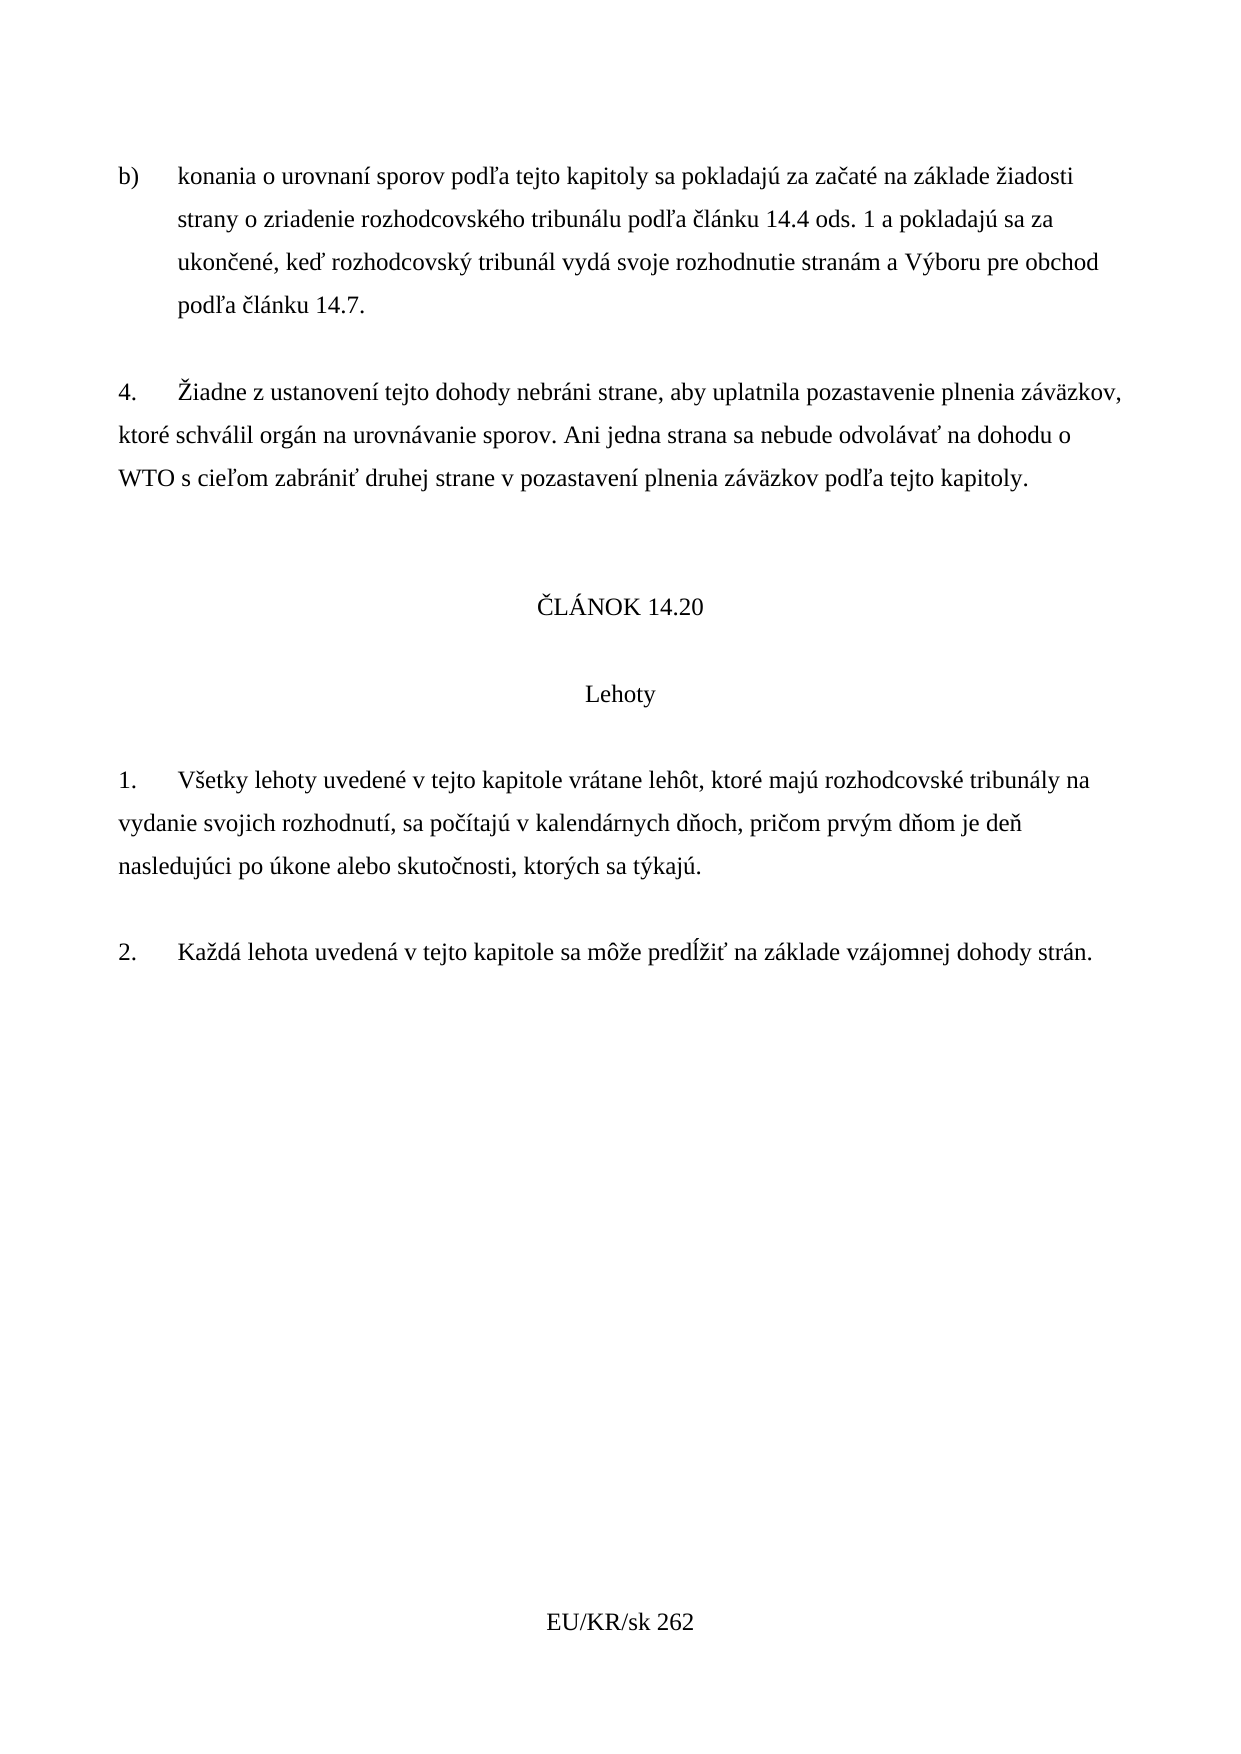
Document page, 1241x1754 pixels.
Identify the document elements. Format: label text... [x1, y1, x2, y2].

text 2. Každá lehota uvedená v tejto kapitole sa môže predĺžiť na základe vzájomnej dohody strán. [118, 937, 1122, 966]
text 4. Žiadne z ustanovení tejto dohody nebráni strane, aby uplatnila pozastavenie plnenia záväzkov, ktoré schválil orgán na urovnávanie sporov. Ani jedna strana sa nebude odvolávať na dohodu o WTO s cieľom zabrániť druhej strane v pozastavení plnenia záväzkov podľa tejto kapitoly. [118, 377, 1122, 492]
text Lehoty [118, 679, 1122, 707]
text 1. Všetky lehoty uvedené v tejto kapitole vrátane lehôt, ktoré majú rozhodcovské tribunály na vydanie svojich rozhodnutí, sa počítajú v kalendárnych dňoch, pričom prvým dňom je deň nasledujúci po úkone alebo skutočnosti, ktorých sa týkajú. [118, 765, 1122, 880]
text b) konania o urovnaní sporov podľa tejto kapitoly sa pokladajú za začaté na základe žiadosti strany o zriadenie rozhodcovského tribunálu podľa článku 14.4 ods. 1 a pokladajú sa za ukončené, keď rozhodcovský tribunál vydá svoje rozhodnutie stranám a Výboru pre obchod podľa článku 14.7. [118, 161, 1122, 319]
text ČLÁNOK 14.20 [118, 592, 1122, 621]
